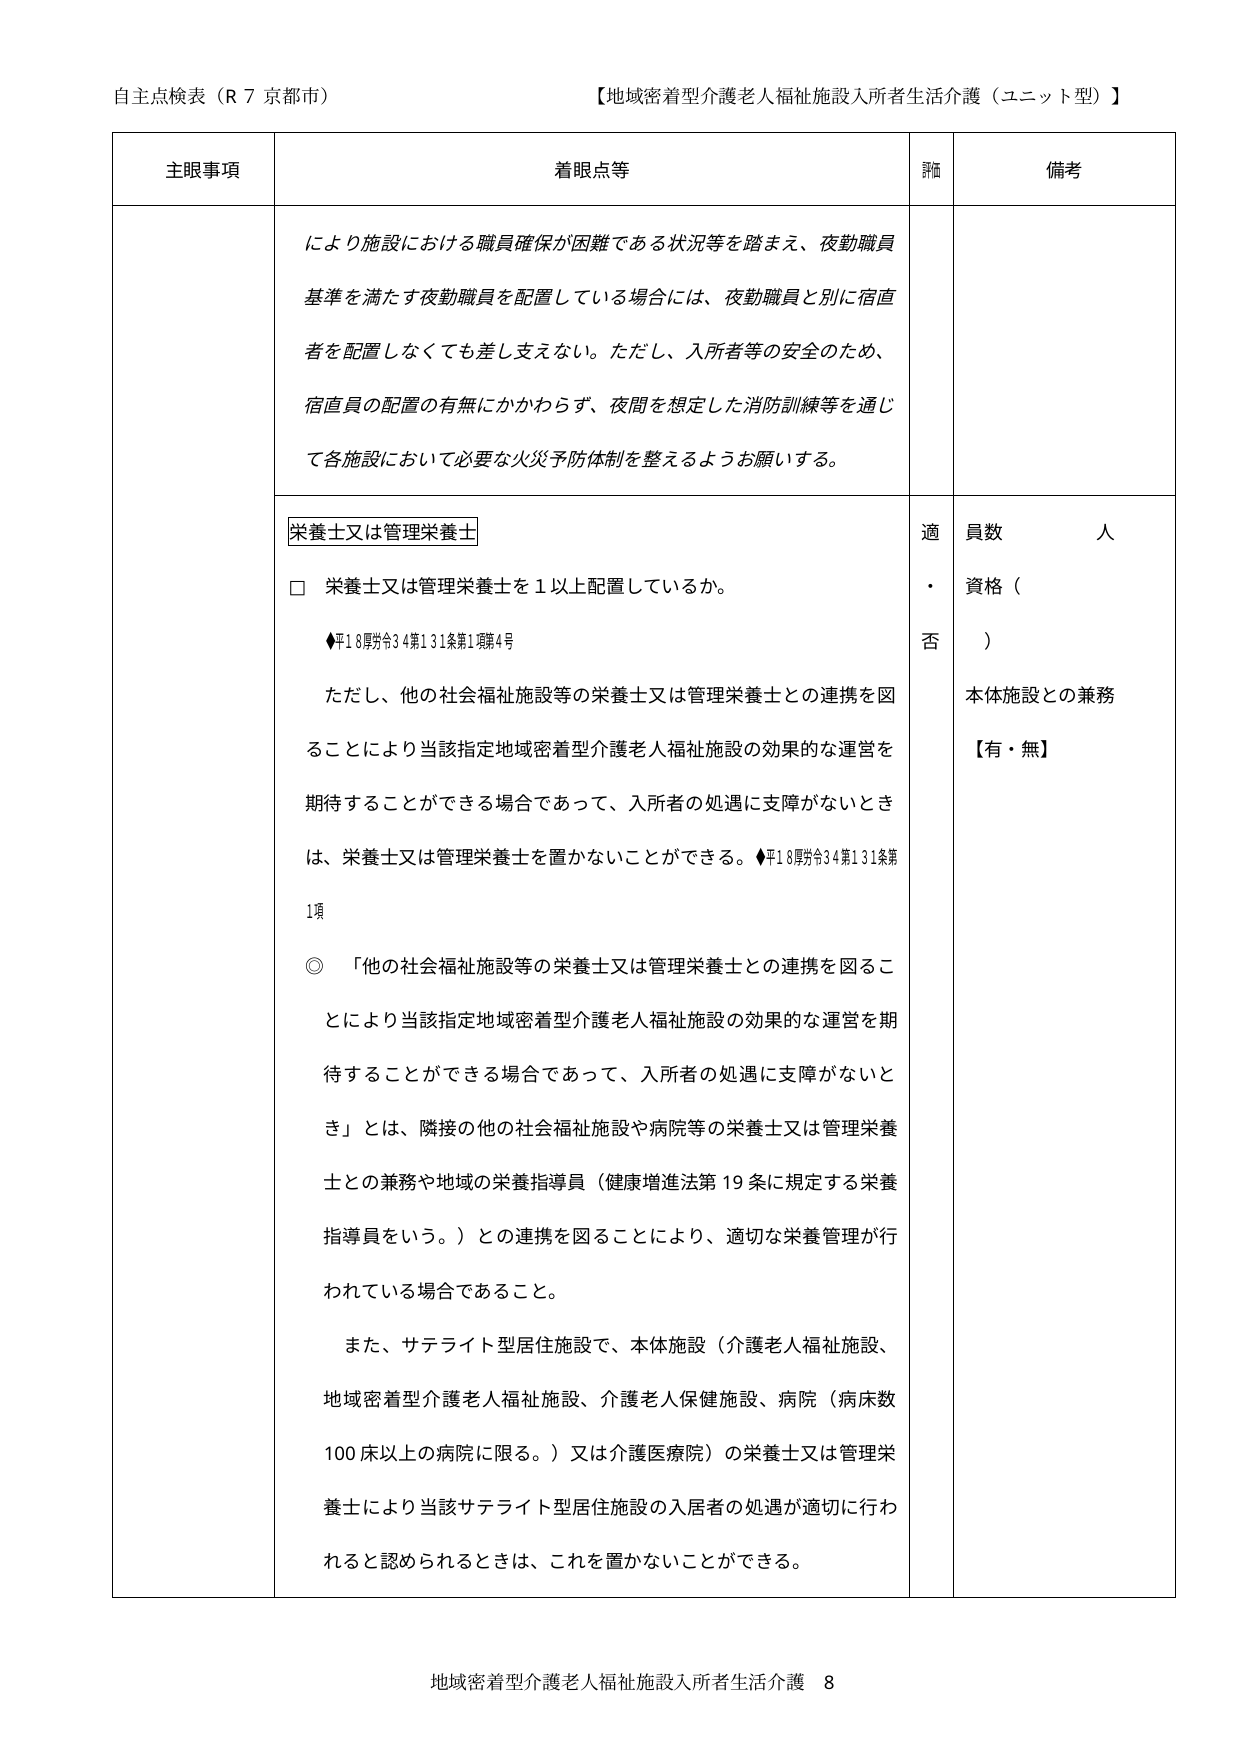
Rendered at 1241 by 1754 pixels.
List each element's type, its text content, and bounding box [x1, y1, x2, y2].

table_header 着眼点等 [275, 133, 909, 205]
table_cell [275, 496, 909, 1597]
table_cell 員数 人 資格（ ） 本体施設との兼務 【有・無】 [954, 496, 1175, 1597]
table_cell [113, 206, 274, 1597]
table_header 評価 [910, 133, 953, 205]
table_header 備考 [954, 133, 1175, 205]
table_header 主眼事項 [113, 133, 274, 205]
table_cell 適 ・ 否 [910, 496, 953, 1597]
